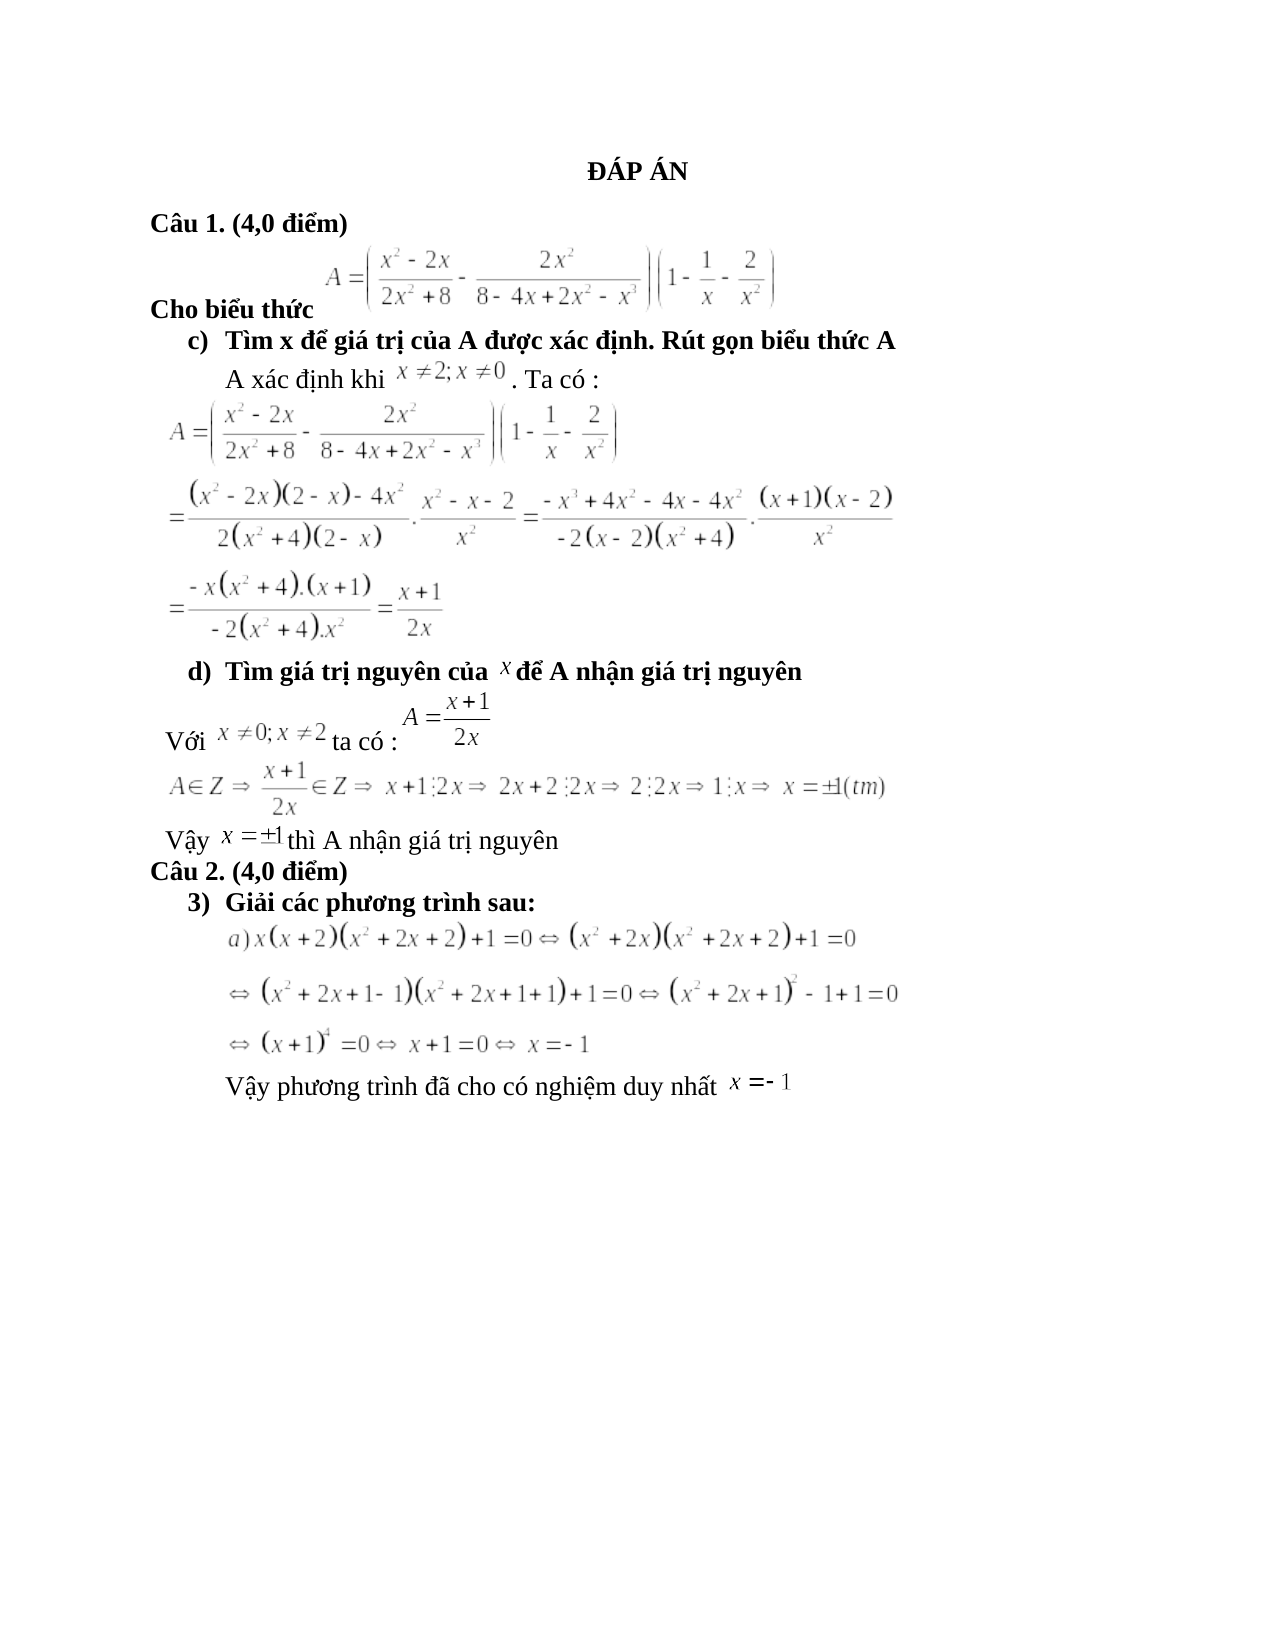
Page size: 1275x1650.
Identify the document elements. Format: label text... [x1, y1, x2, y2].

list Tìm x để giá trị của A được xác định. Rút gọn biểu thức A [187, 324, 1125, 355]
list Vậy thì A nhận giá trị nguyên [165, 820, 1125, 855]
list Tìm giá trị nguyên của để A nhận giá trị nguyên [187, 655, 1125, 686]
list Với ta có : [165, 686, 1125, 756]
text ĐÁP ÁN [150, 155, 1125, 187]
list Vậy phương trình đã cho có nghiệm duy nhất [225, 1066, 1125, 1102]
list A xác định khi . Ta có : [225, 355, 1125, 394]
text Câu 1. (4,0 điểm) [150, 207, 1125, 238]
list Giải các phương trình sau: [187, 887, 1125, 918]
text Câu 2. (4,0 điểm) [150, 855, 1125, 887]
text Cho biểu thức [150, 238, 1125, 324]
